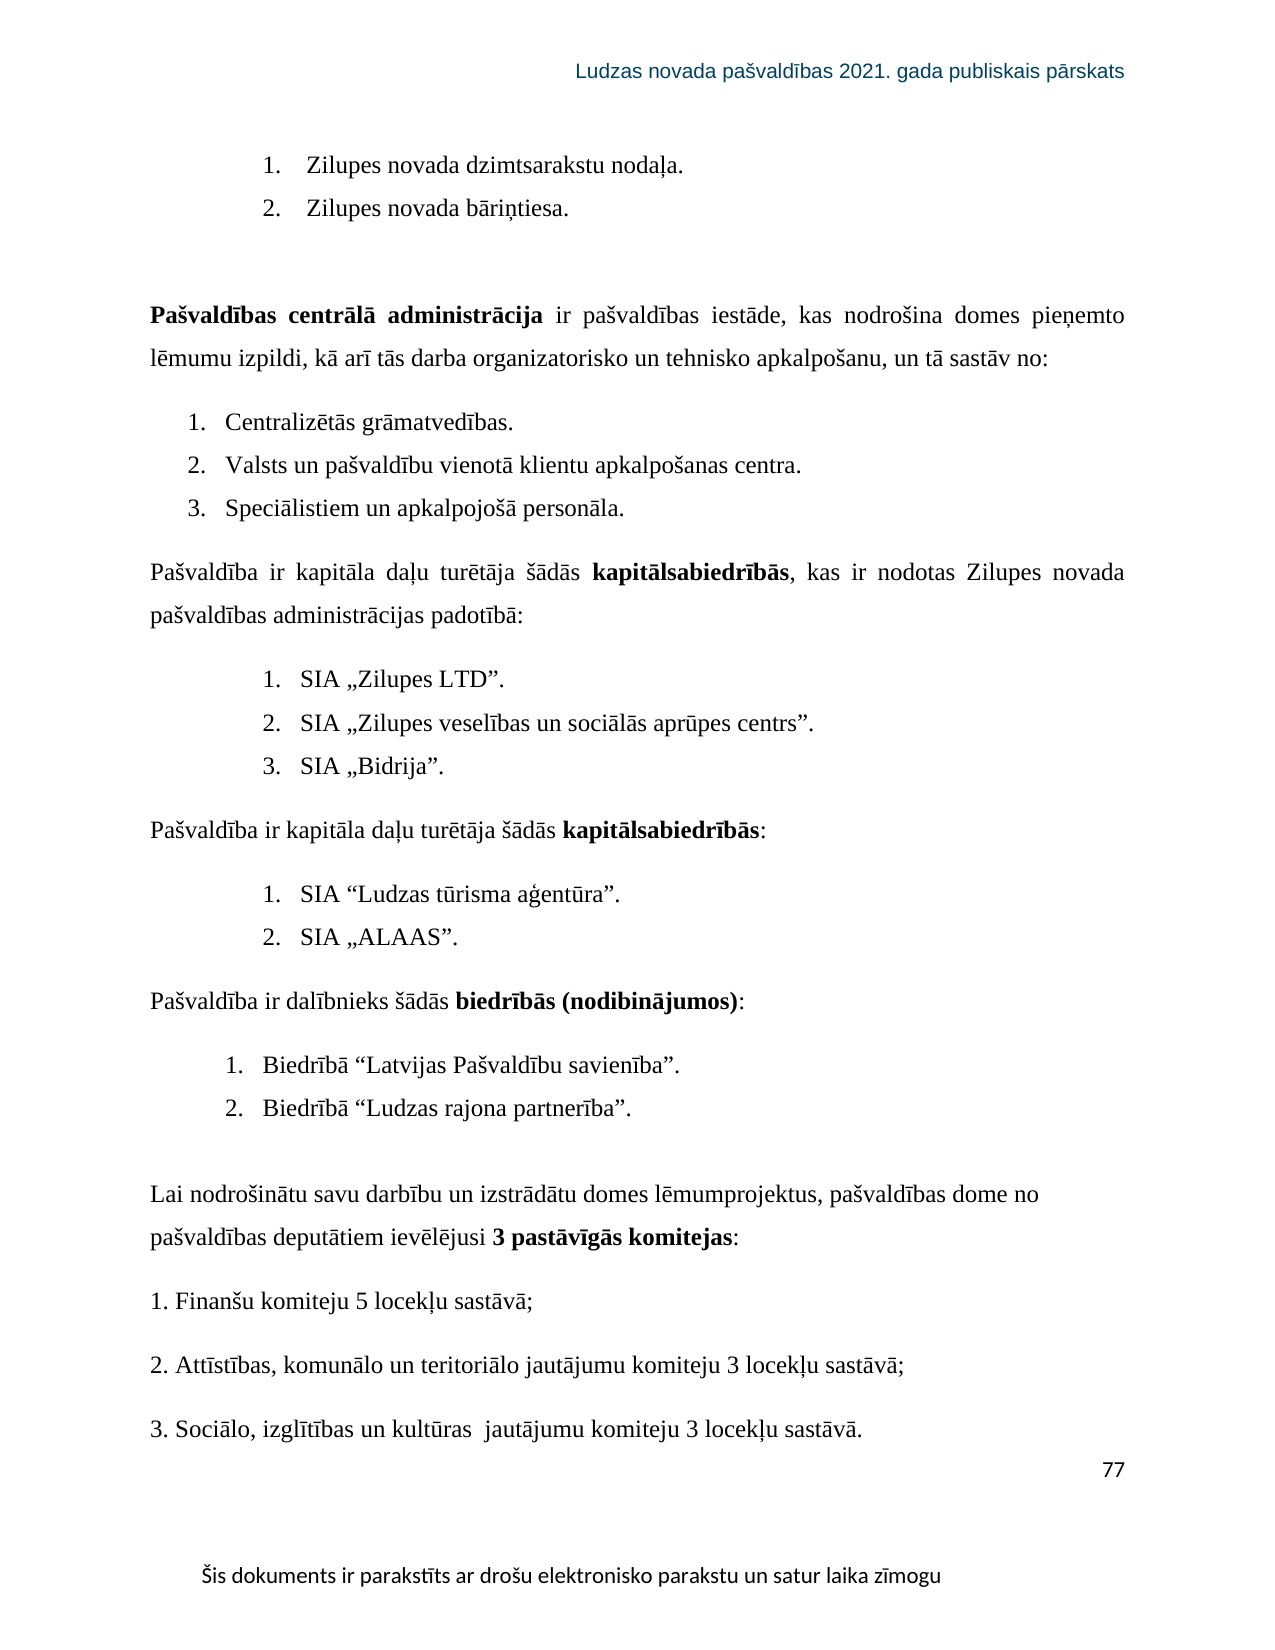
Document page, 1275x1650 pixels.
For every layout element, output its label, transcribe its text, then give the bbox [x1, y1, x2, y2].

text 1. Finanšu komiteju 5 locekļu sastāvā; [150, 1286, 1116, 1315]
list SIA “Ludzas tūrisma aģentūra”. [262, 879, 1125, 907]
list SIA „Bidrija”. [262, 751, 1125, 779]
list Biedrībā “Ludzas rajona partnerība”. [225, 1093, 1125, 1122]
text 2. Attīstības, komunālo un teritoriālo jautājumu komiteju 3 locekļu sastāvā; [150, 1350, 1116, 1379]
list Speciālistiem un apkalpojošā personāla. [187, 493, 1125, 522]
text Lai nodrošinātu savu darbību un izstrādātu domes lēmumprojektus, pašvaldības dome no pašvaldības deputātiem ievēlējusi 3 pastāvīgās komitejas: [150, 1179, 1116, 1251]
list Zilupes novada dzimtsarakstu nodaļa. [262, 150, 1125, 179]
list Biedrībā “Latvijas Pašvaldību savienība”. [225, 1050, 1125, 1078]
text Pašvaldība ir kapitāla daļu turētāja šādās kapitālsabiedrībās: [150, 815, 1125, 843]
list Valsts un pašvaldību vienotā klientu apkalpošanas centra. [187, 450, 1125, 479]
list SIA „Zilupes veselības un sociālās aprūpes centrs”. [262, 708, 1125, 736]
text 3. Sociālo, izglītības un kultūras jautājumu komiteju 3 locekļu sastāvā. [150, 1414, 1116, 1443]
text Pašvaldības centrālā administrācija ir pašvaldības iestāde, kas nodrošina domes pieņemto izpildi, kā arī tās darba organizatorisko un tehnisko apkalpošanu, un tā sastāv no: [150, 300, 1125, 372]
text Pašvaldība ir dalībnieks šādās biedrībās (nodibinājumos): [150, 986, 1125, 1014]
text Pašvaldība ir kapitāla daļu turētāja šādās kapitālsabiedrībās, kas ir nodotas Zilupes novada pašvaldības administrācijas padotībā: [150, 557, 1125, 629]
list Centralizētās grāmatvedības. [187, 407, 1125, 436]
list SIA „ALAAS”. [262, 922, 1125, 951]
list Zilupes novada bāriņtiesa. [262, 193, 1125, 222]
list SIA „Zilupes LTD”. [262, 664, 1125, 693]
